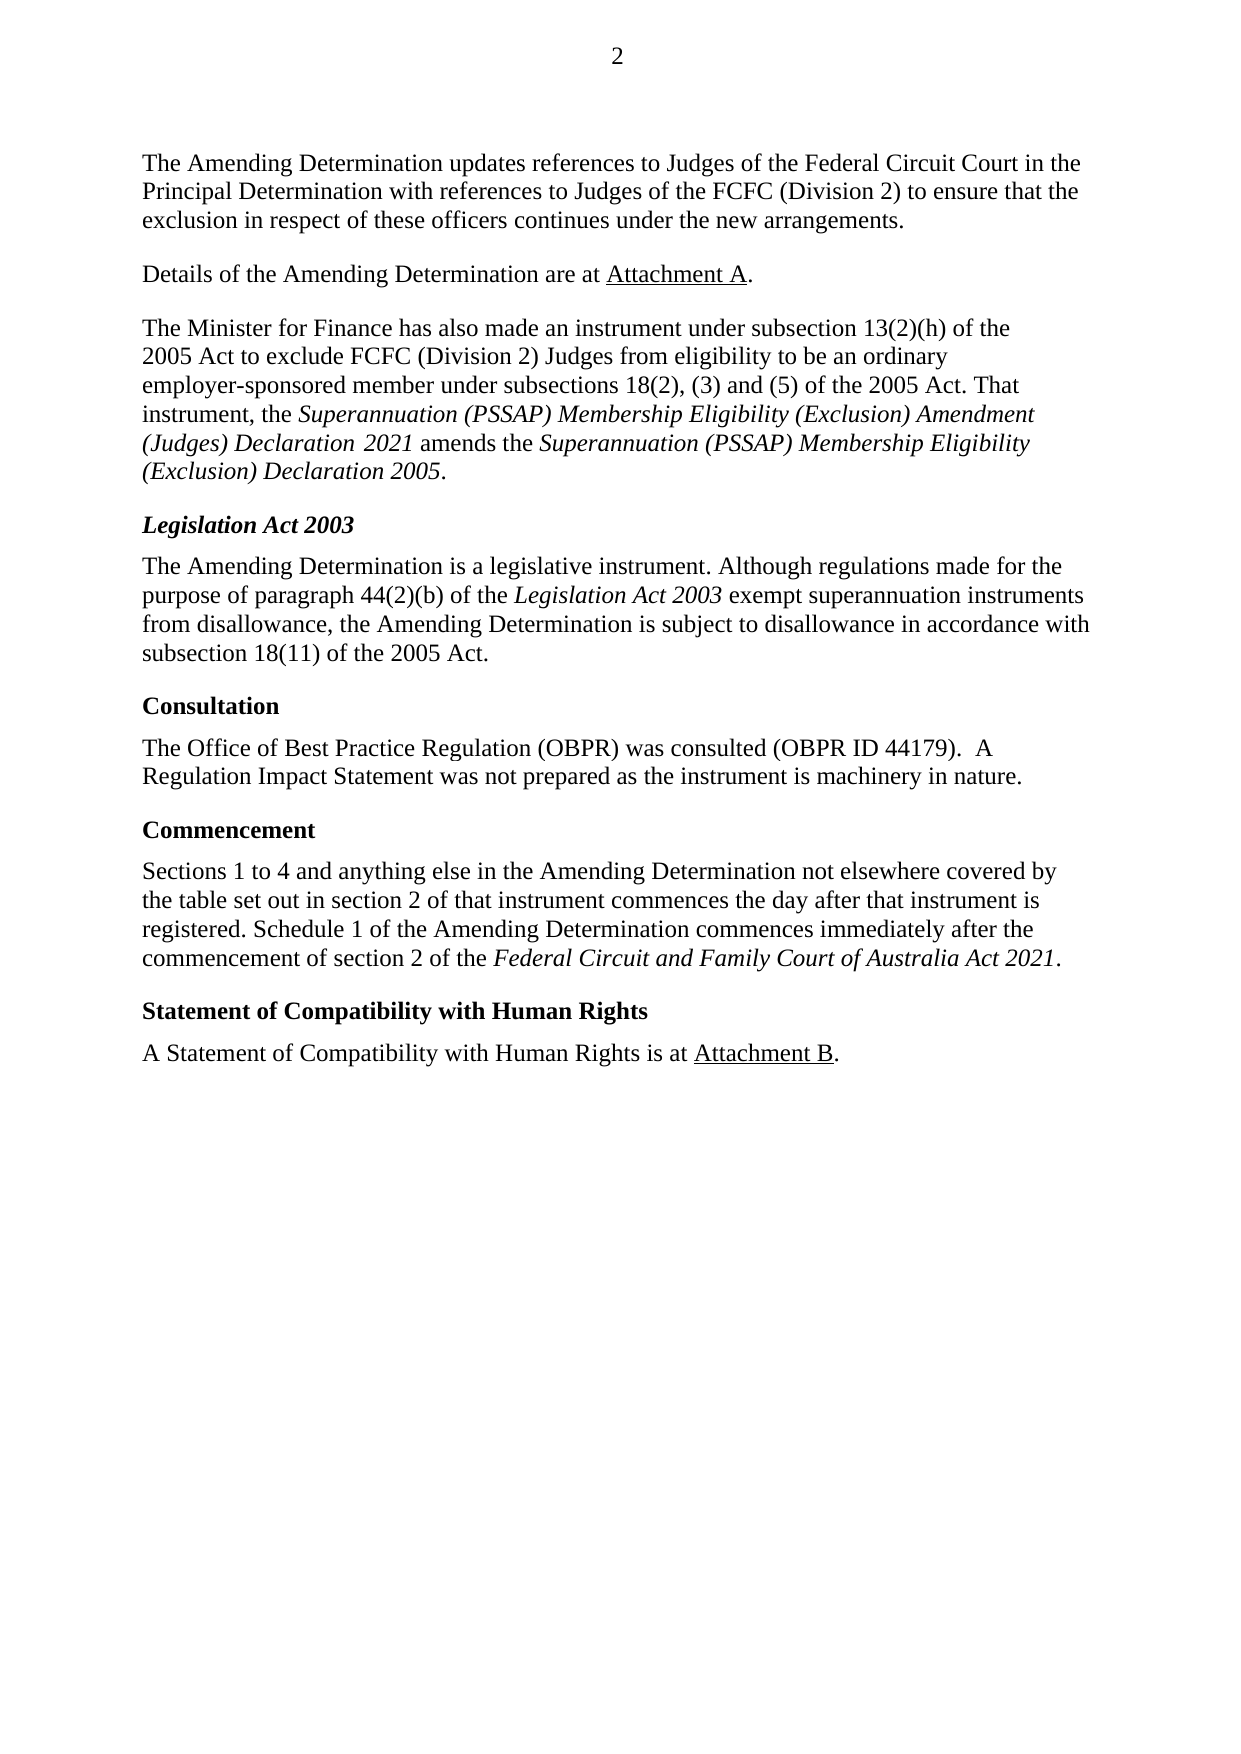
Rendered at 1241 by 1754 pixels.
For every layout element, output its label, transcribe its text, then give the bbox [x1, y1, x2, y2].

text A Statement of Compatibility with Human Rights is at Attachment B. [142, 1038, 1093, 1066]
text Statement of Compatibility with Human Rights [142, 996, 1093, 1025]
text Sections 1 to 4 and anything else in the Amending Determination not elsewhere covered by the table set out in section 2 of that instrument commences the day after that instrument is registered. Schedule 1 of the Amending Determination commences immediately after the commencement of section 2 of the Federal Circuit and Family Court of Australia Act 2021. [142, 856, 1093, 971]
text Legislation Act 2003 [142, 510, 1093, 539]
list Commencement [142, 815, 1093, 844]
text Consultation [142, 691, 1093, 720]
list The Minister for Finance has also made an instrument under subsection 13(2)(h) of the 2005 Act to exclude FCFC (Division 2) Judges from eligibility to be an ordinary employer-sponsored member under subsections 18(2), (3) and (5) of the 2005 Act. That instrument, the Superannuation (PSSAP) Membership Eligibility (Exclusion) Amendment (Judges) Declaration 2021 amends the Superannuation (PSSAP) Membership Eligibility (Exclusion) Declaration 2005. [142, 313, 1093, 485]
list Details of the Amending Determination are at Attachment A. [142, 259, 1093, 288]
text The Amending Determination is a legislative instrument. Although regulations made for the purpose of paragraph 44(2)(b) of the Legislation Act 2003 exempt superannuation instruments from disallowance, the Amending Determination is subject to disallowance in accordance with subsection 18(11) of the 2005 Act. [142, 551, 1093, 666]
list The Amending Determination updates references to Judges of the Federal Circuit Court in the Principal Determination with references to Judges of the FCFC (Division 2) to ensure that the exclusion in respect of these officers continues under the new arrangements. [142, 148, 1093, 234]
